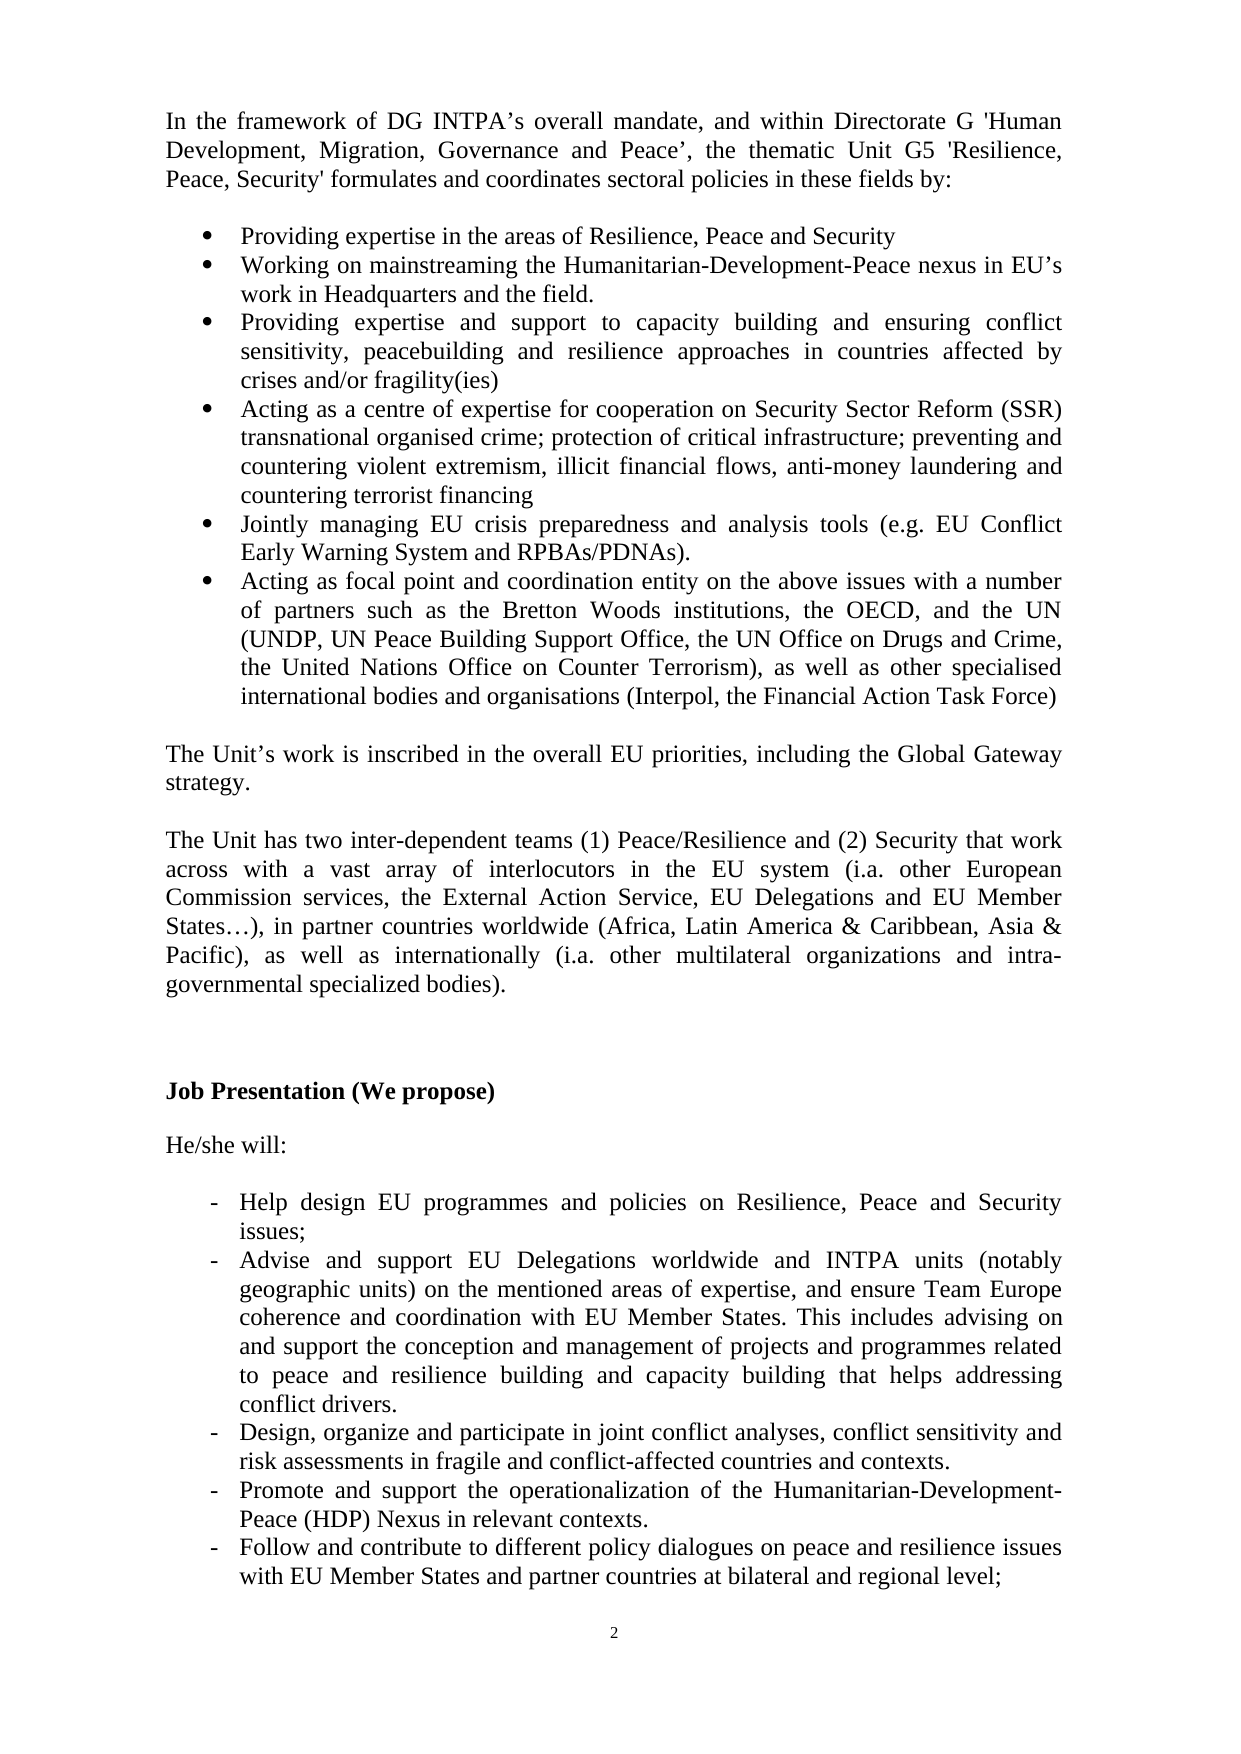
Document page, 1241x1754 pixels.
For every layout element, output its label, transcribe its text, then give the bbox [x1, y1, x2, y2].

list Job Presentation (We propose) [165, 1076, 1063, 1105]
